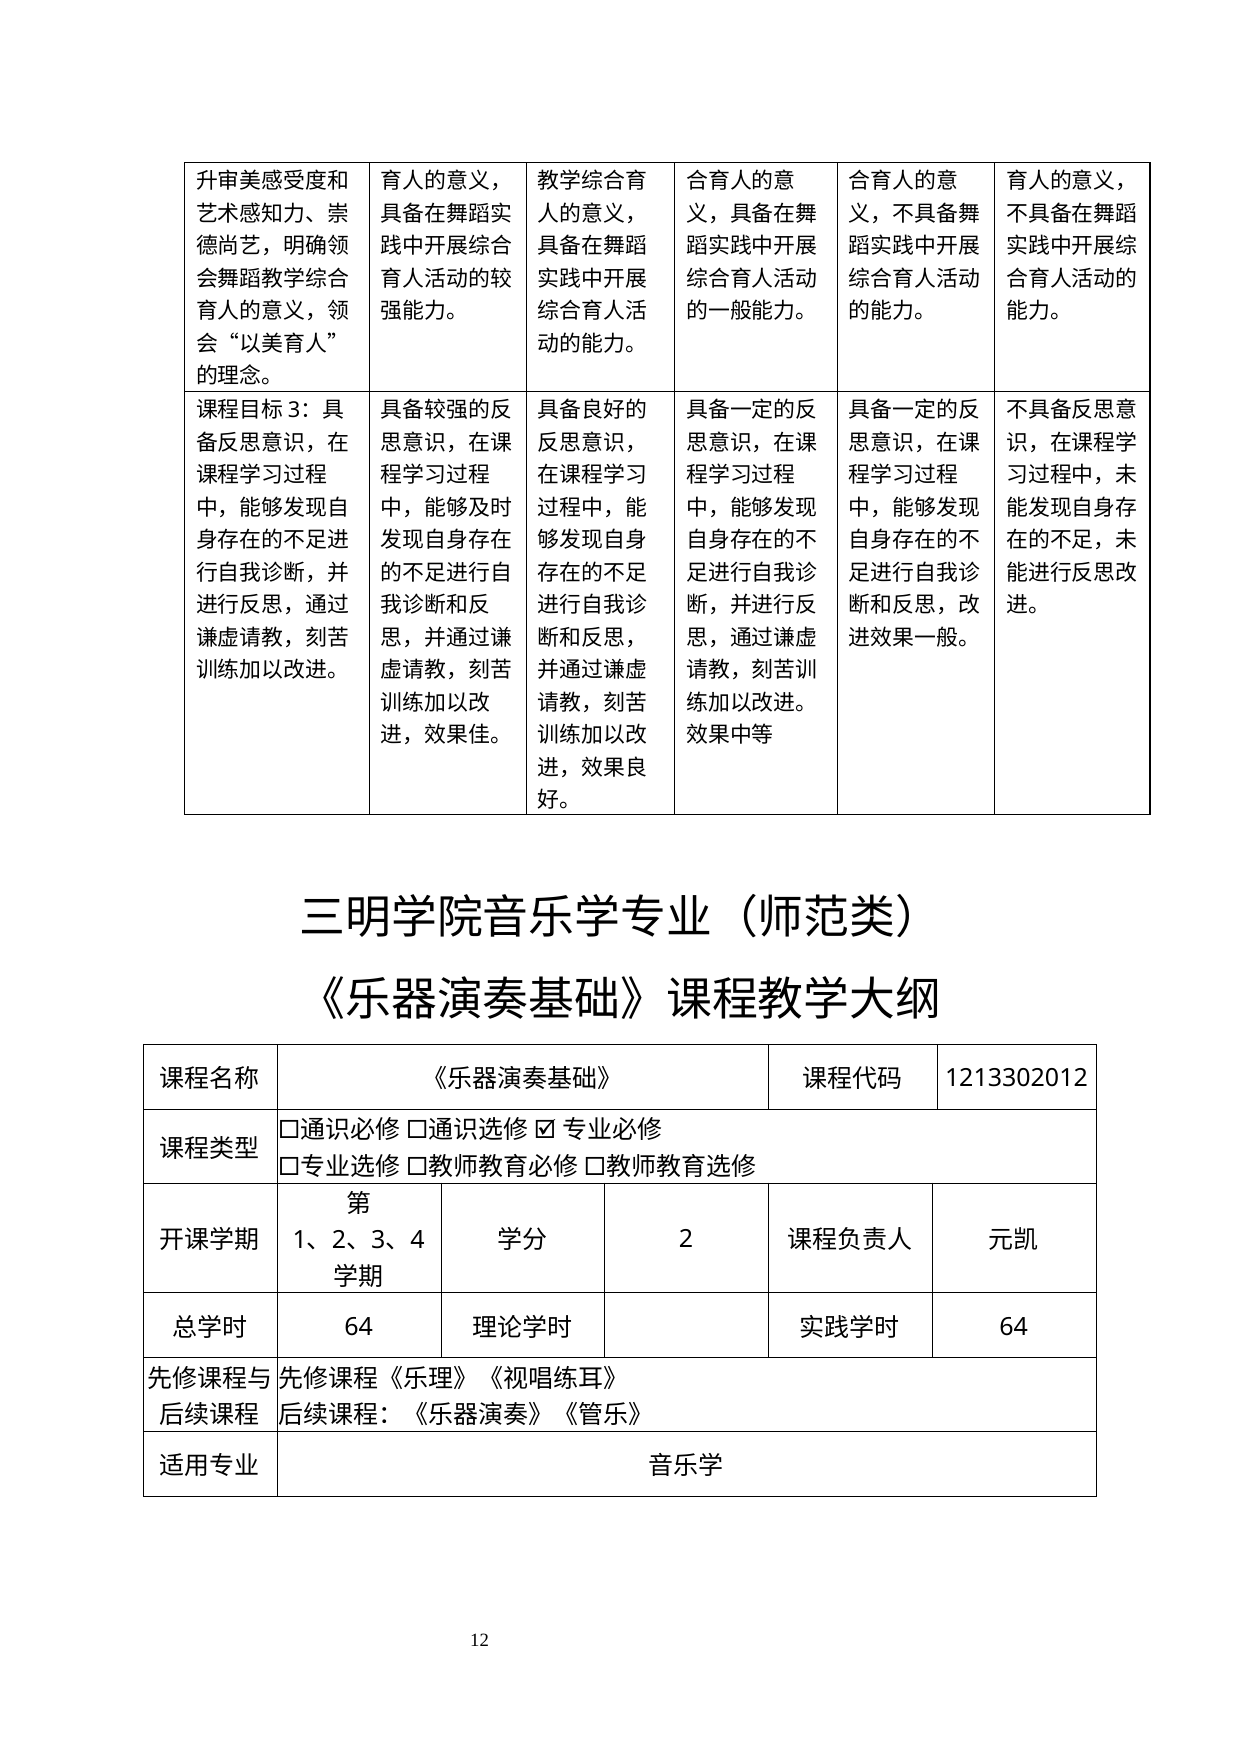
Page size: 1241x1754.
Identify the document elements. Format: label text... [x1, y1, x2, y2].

table_cell 第1、2、3、4学期 [278, 1184, 441, 1292]
table_header 课程名称 [144, 1045, 277, 1109]
table_cell 具备一定的反思意识，在课程学习过程中，能够发现自身存在的不足进行自我诊断和反思，改进效果一般。 [838, 392, 994, 814]
table_cell 开课学期 [144, 1184, 277, 1292]
table_cell 课程负责人 [769, 1184, 932, 1292]
table_cell [605, 1293, 768, 1357]
table_cell 64 [933, 1293, 1096, 1357]
table_cell 具备一定的反思意识，在课程学习过程中，能够发现自身存在的不足进行自我诊断，并进行反思，通过谦虚请教，刻苦训练加以改进。效果中等 [675, 392, 837, 814]
table_cell 音乐学 [278, 1432, 1096, 1496]
table_cell 不具备反思意识，在课程学习过程中，未能发现自身存在的不足，未能进行反思改进。 [995, 392, 1149, 814]
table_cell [370, 163, 526, 391]
table_cell 学分 [442, 1184, 604, 1292]
table_header 1213302012 [938, 1045, 1096, 1109]
table_header 《乐器演奏基础》 [278, 1045, 768, 1109]
table_cell 理论学时 [442, 1293, 604, 1357]
table_cell 元凯 [933, 1184, 1096, 1292]
table_cell 适用专业 [144, 1432, 277, 1496]
table_cell 总学时 [144, 1293, 277, 1357]
text 三明学院音乐学专业（师范类） [187, 880, 1053, 946]
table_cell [185, 163, 369, 391]
table_cell 64 [278, 1293, 441, 1357]
subtitle 《乐器演奏基础》课程教学大纲 [187, 946, 1053, 1044]
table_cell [675, 163, 837, 391]
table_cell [838, 163, 994, 391]
table_cell 2 [605, 1184, 768, 1292]
table_cell 课程目标3：具备反思意识，在课程学习过程中，能够发现自身存在的不足进行自我诊断，并进行反思，通过谦虚请教，刻苦训练加以改进。 [185, 392, 369, 814]
table_cell 先修课程《乐理》《视唱练耳》 后续课程：《乐器演奏》《管乐》 [278, 1358, 1096, 1431]
table_cell 通识必修 通识选修 专业必修 专业选修 教师教育必修 教师教育选修 [278, 1110, 1096, 1182]
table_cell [995, 163, 1149, 391]
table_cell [527, 163, 674, 391]
table_cell 课程类型 [144, 1110, 277, 1182]
table_cell 具备良好的反思意识，在课程学习过程中，能够发现自身存在的不足进行自我诊断和反思，并通过谦虚请教，刻苦训练加以改进，效果良好。 [527, 392, 674, 814]
table_header 课程代码 [769, 1045, 937, 1109]
table_cell 具备较强的反思意识，在课程学习过程中，能够及时发现自身存在的不足进行自我诊断和反思，并通过谦虚请教，刻苦训练加以改进，效果佳。 [370, 392, 526, 814]
table_cell 先修课程与后续课程 [144, 1358, 277, 1431]
table_cell 实践学时 [769, 1293, 932, 1357]
